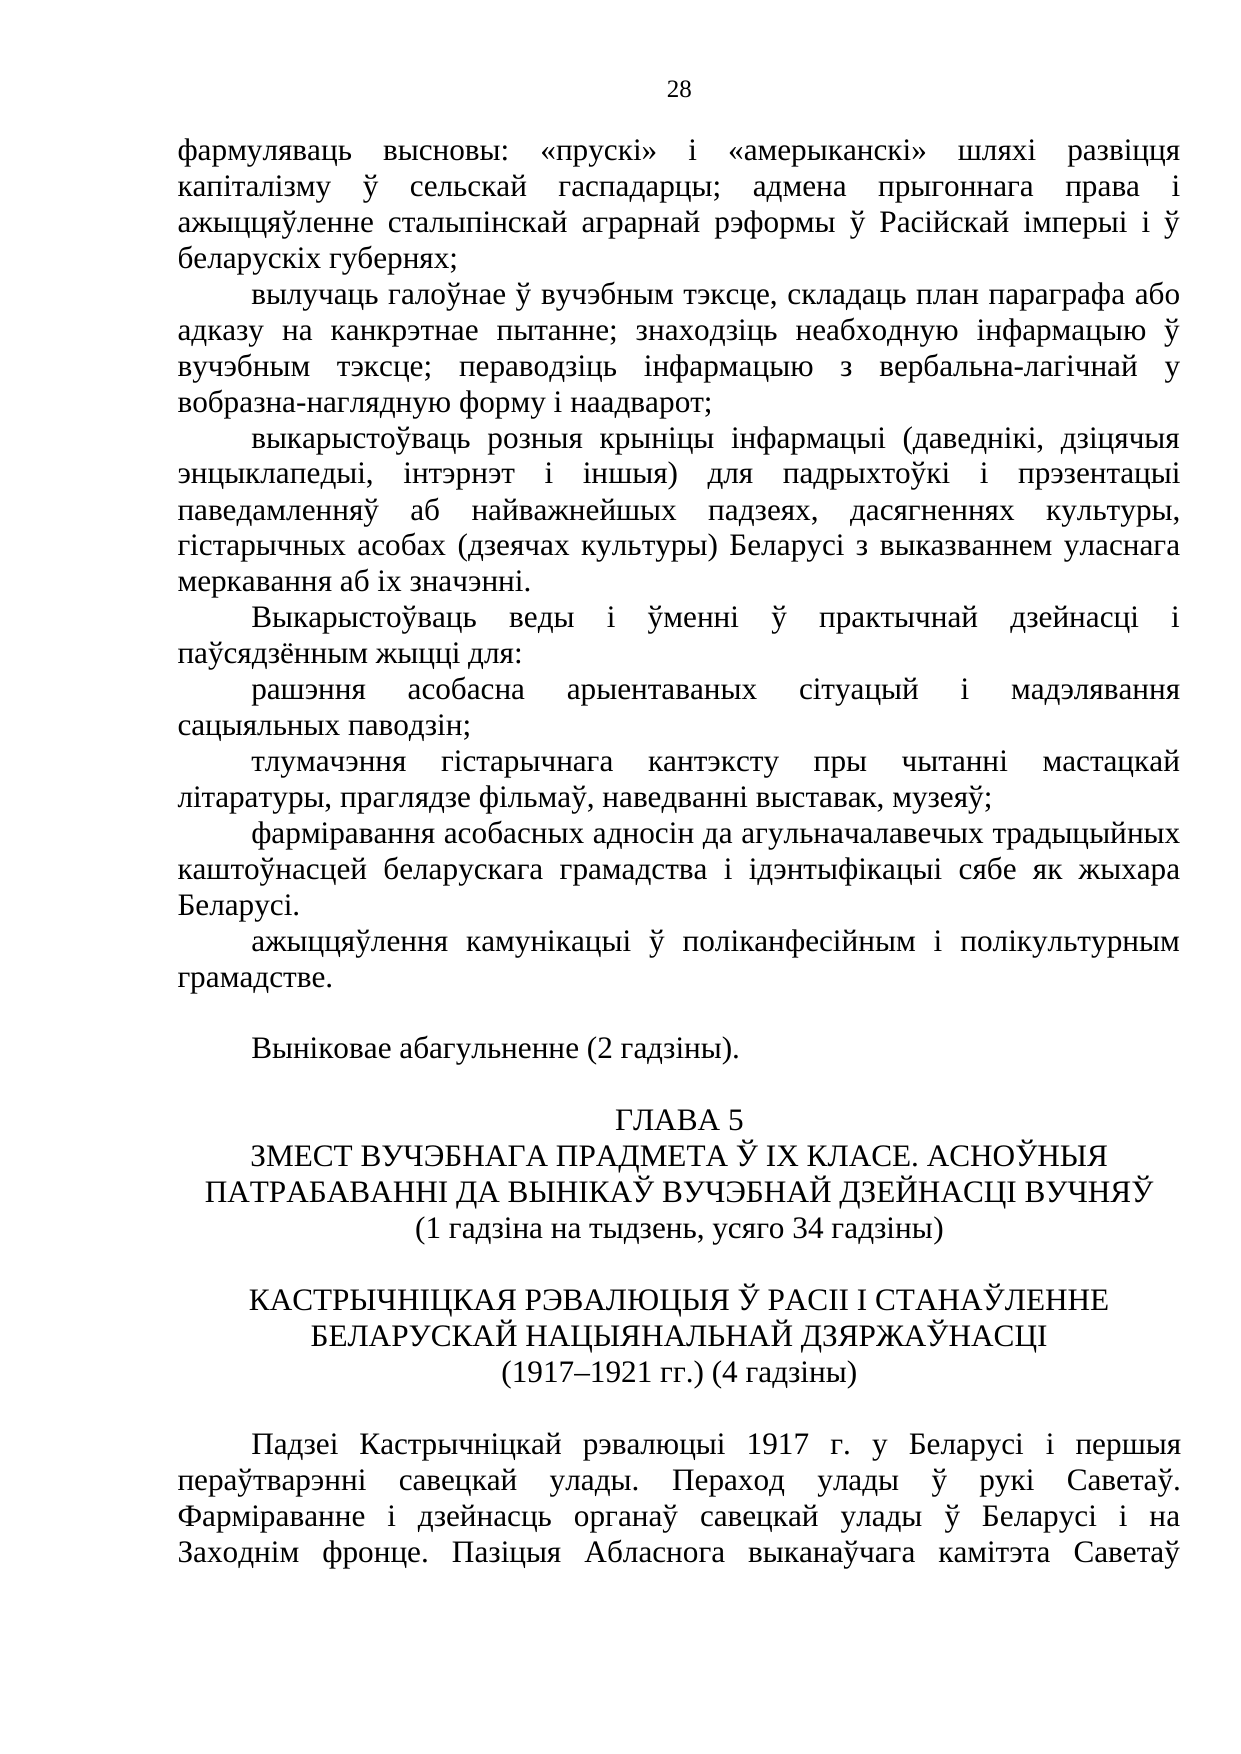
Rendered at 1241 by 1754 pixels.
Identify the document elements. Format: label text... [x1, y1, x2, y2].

text ЗМЕСТ ВУЧЭБНАГА ПРАДМЕТА Ў IX КЛАСЕ. АСНОЎНЫЯ ПАТРАБАВАННІ ДА ВЫНІКАЎ ВУЧЭБНАЙ ДЗЕЙНАСЦІ ВУЧНЯЎ [177, 1138, 1181, 1209]
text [177, 131, 1181, 275]
text ГЛАВА 5 [177, 1102, 1181, 1138]
text вылучаць галоўнае ў вучэбным тэксце, складаць план параграфа або адказу на канкрэтнае пытанне; знаходзіць неабходную інфармацыю ў вучэбным тэксце; пераводзіць інфармацыю з вербальна-лагічнай у вобразна-наглядную форму і наадварот; [177, 275, 1181, 419]
text ажыццяўлення камунікацыі ў поліканфесійным і полікультурным грамадстве. [177, 922, 1181, 994]
text фарміравання асобасных адносін да агульначалавечых традыцыйных каштоўнасцей беларускага грамадства і ідэнтыфікацыі сябе як жыхара Беларусі. [177, 814, 1181, 922]
text выкарыстоўваць розныя крыніцы інфармацыі (даведнікі, дзіцячыя энцыклапедыі, інтэрнэт і іншыя) для падрыхтоўкі і прэзентацыі паведамленняў аб найважнейшых падзеях, дасягненнях культуры, гістарычных асобах (дзеячах культуры) Беларусі з выказваннем уласнага меркавання аб іх значэнні. [177, 419, 1181, 598]
text Выкарыстоўваць веды і ўменні ў практычнай дзейнасці і паўсядзённым жыцці для: [177, 598, 1181, 670]
text КАСТРЫЧНІЦКАЯ РЭВАЛЮЦЫЯ Ў РАСІІ І СТАНАЎЛЕННЕ БЕЛАРУСКАЙ НАЦЫЯНАЛЬНАЙ ДЗЯРЖАЎНАСЦІ [177, 1281, 1181, 1353]
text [177, 1425, 1181, 1569]
text Выніковае абагульненне (2 гадзіны). [177, 1030, 1181, 1066]
text (1917–1921 гг.) (4 гадзіны) [177, 1353, 1181, 1389]
text тлумачэння гістарычнага кантэксту пры чытанні мастацкай літаратуры, праглядзе фільмаў, наведванні выставак, музеяў; [177, 742, 1181, 814]
text рашэння асобасна арыентаваных сітуацый і мадэлявання сацыяльных паводзін; [177, 670, 1181, 742]
text (1 гадзіна на тыдзень, усяго 34 гадзіны) [177, 1209, 1181, 1245]
